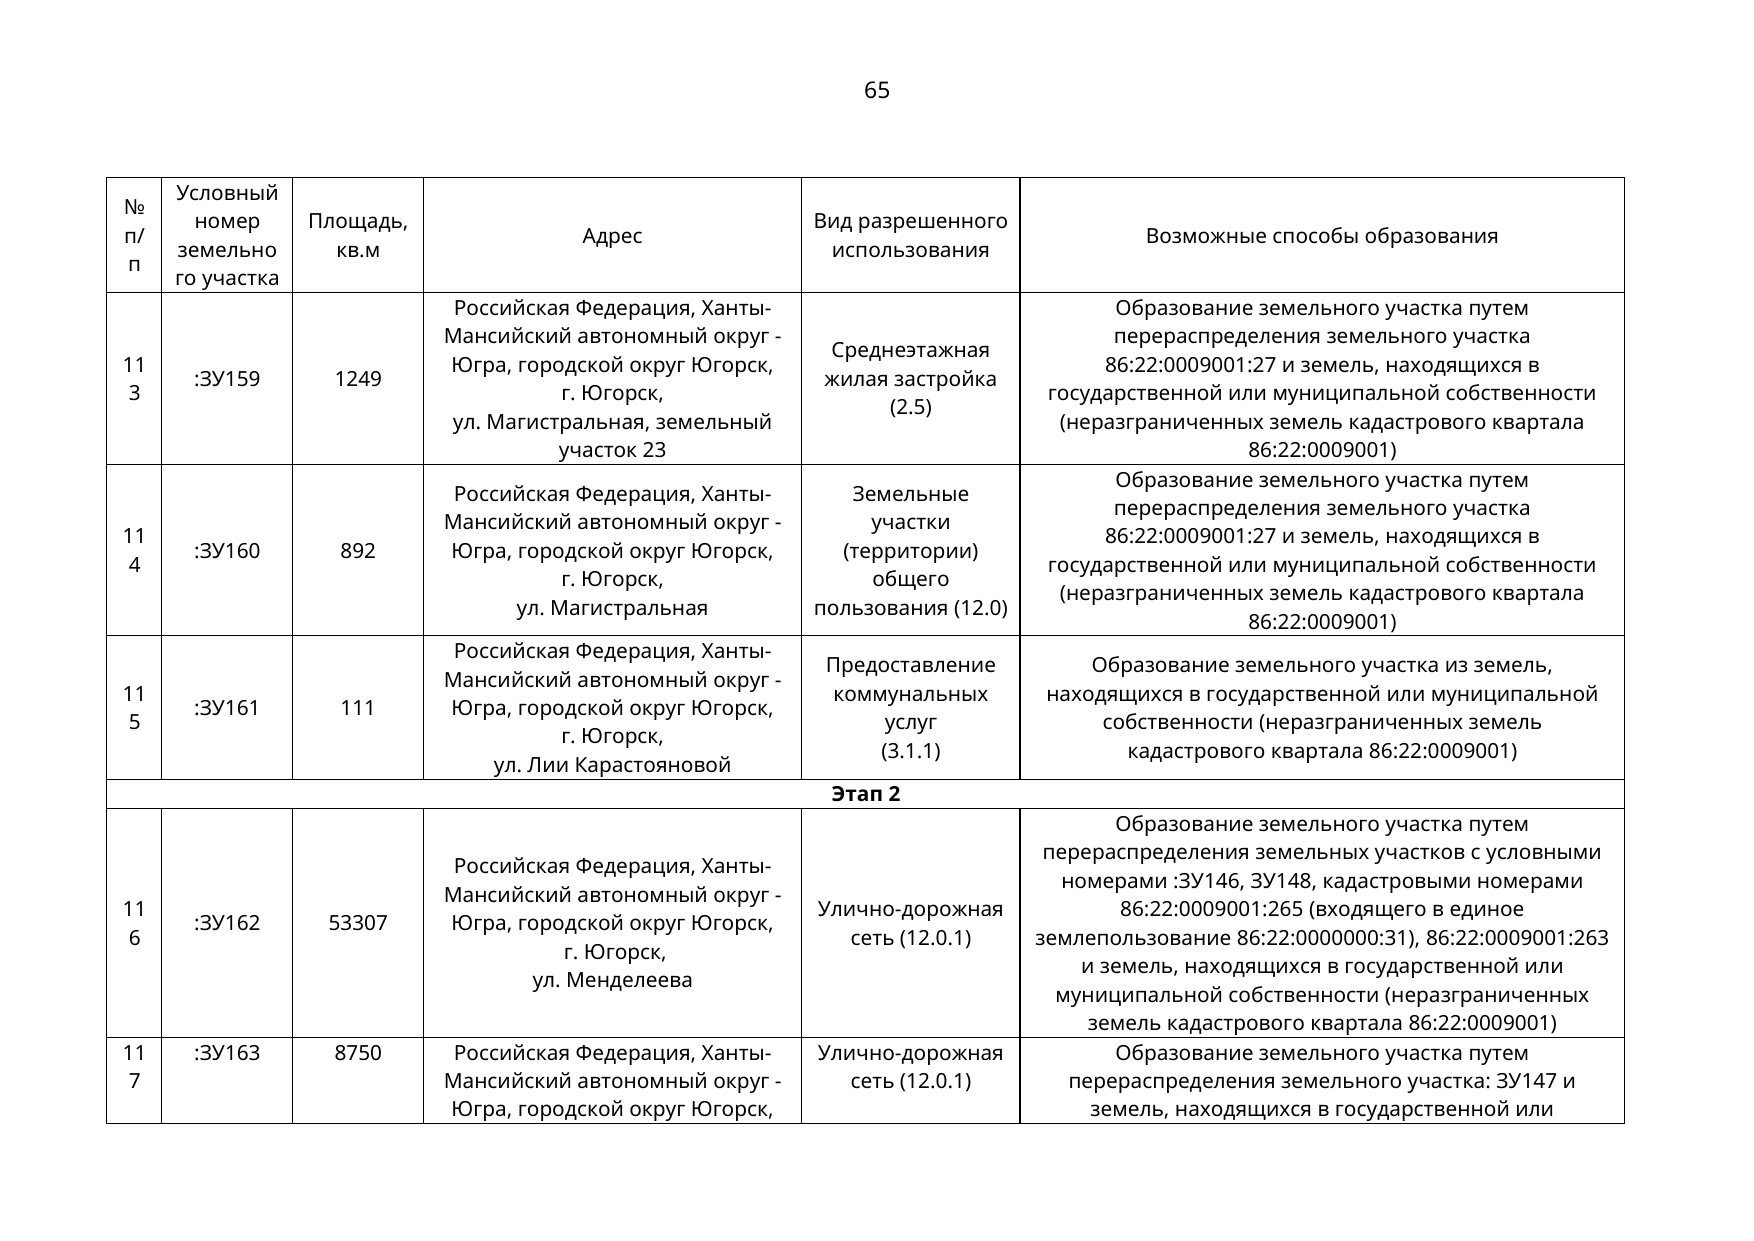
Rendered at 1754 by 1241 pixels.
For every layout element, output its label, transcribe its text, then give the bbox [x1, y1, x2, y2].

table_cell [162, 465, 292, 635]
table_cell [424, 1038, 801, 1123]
table_header Адрес [424, 178, 801, 292]
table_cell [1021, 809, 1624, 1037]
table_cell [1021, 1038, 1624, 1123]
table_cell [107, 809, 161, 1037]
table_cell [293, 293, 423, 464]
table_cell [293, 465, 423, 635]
table_header Вид разрешенного использования [802, 178, 1019, 292]
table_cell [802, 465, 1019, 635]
table_header № п/п [107, 178, 161, 292]
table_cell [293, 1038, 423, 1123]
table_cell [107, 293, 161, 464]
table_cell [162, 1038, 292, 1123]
table_header Возможные способы образования [1021, 178, 1624, 292]
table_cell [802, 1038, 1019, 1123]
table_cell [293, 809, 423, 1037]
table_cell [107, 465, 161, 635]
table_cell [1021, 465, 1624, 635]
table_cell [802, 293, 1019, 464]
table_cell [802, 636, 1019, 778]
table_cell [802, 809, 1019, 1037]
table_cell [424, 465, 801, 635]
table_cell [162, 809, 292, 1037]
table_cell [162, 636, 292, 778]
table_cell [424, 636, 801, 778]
table_header Условный номер земельного участка [162, 178, 292, 292]
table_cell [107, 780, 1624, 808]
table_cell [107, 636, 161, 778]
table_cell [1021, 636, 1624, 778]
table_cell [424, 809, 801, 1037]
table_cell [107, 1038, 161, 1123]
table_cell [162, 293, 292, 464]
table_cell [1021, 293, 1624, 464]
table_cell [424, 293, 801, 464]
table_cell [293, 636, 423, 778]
table_header Площадь, кв.м [293, 178, 423, 292]
